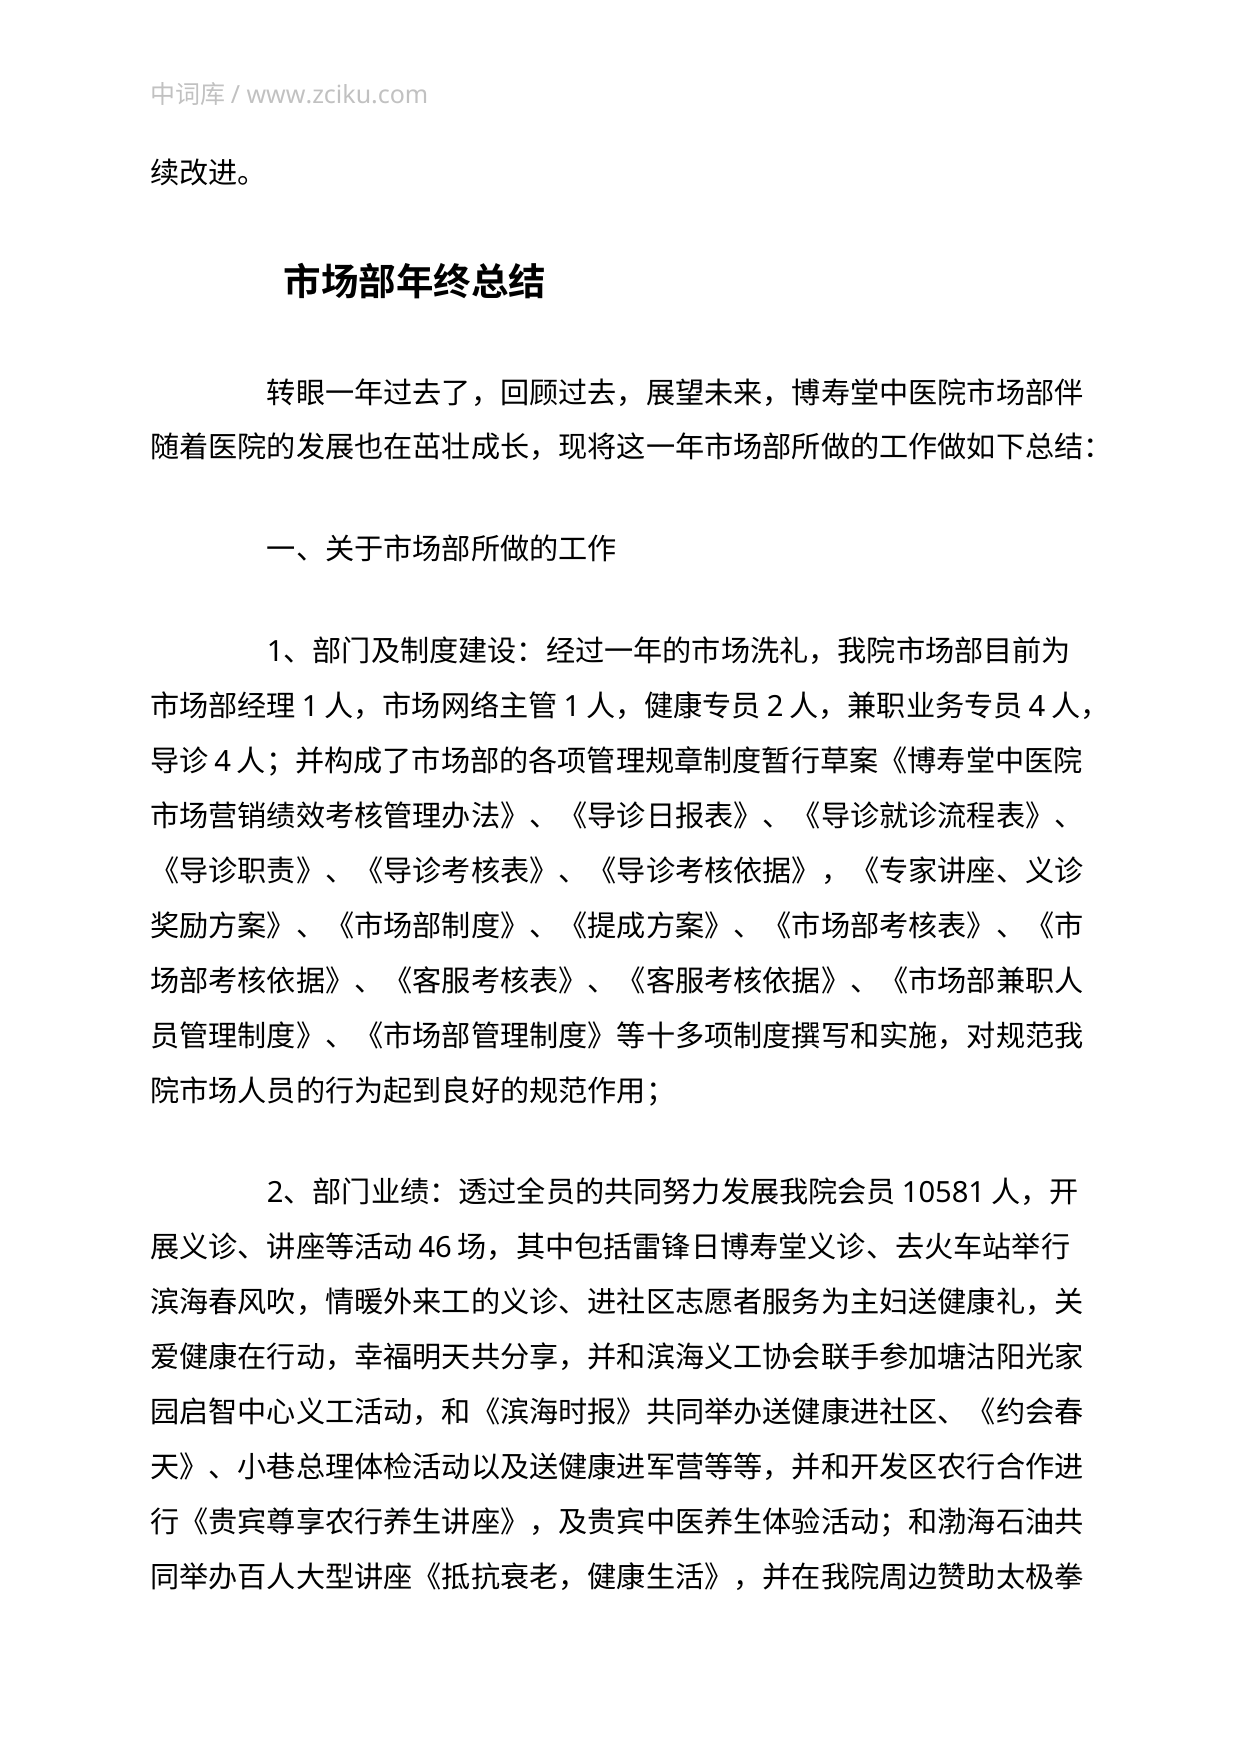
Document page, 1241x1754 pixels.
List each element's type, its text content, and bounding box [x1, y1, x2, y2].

text 1、部门及制度建设：经过一年的市场洗礼，我院市场部目前为市场部经理1人，市场网络主管1人，健康专员2人，兼职业务专员4人，导诊4人；并构成了市场部的各项管理规章制度暂行草案《博寿堂中医院市场营销绩效考核管理办法》、《导诊日报表》、《导诊就诊流程表》、《导诊职责》、《导诊考核表》、《导诊考核依据》，《专家讲座、义诊奖励方案》、《市场部制度》、《提成方案》、《市场部考核表》、《市场部考核依据》、《客服考核表》、《客服考核依据》、《市场部兼职人员管理制度》、《市场部管理制度》等十多项制度撰写和实施，对规范我院市场人员的行为起到良好的规范作用； [150, 628, 1090, 1109]
text 一、关于市场部所做的工作 [150, 526, 1090, 568]
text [150, 150, 1090, 192]
text 转眼一年过去了，回顾过去，展望未来，博寿堂中医院市场部伴随着医院的发展也在茁壮成长，现将这一年市场部所做的工作做如下总结： [150, 369, 1090, 466]
text 市场部年终总结 [150, 252, 1090, 306]
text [150, 1169, 1090, 1596]
